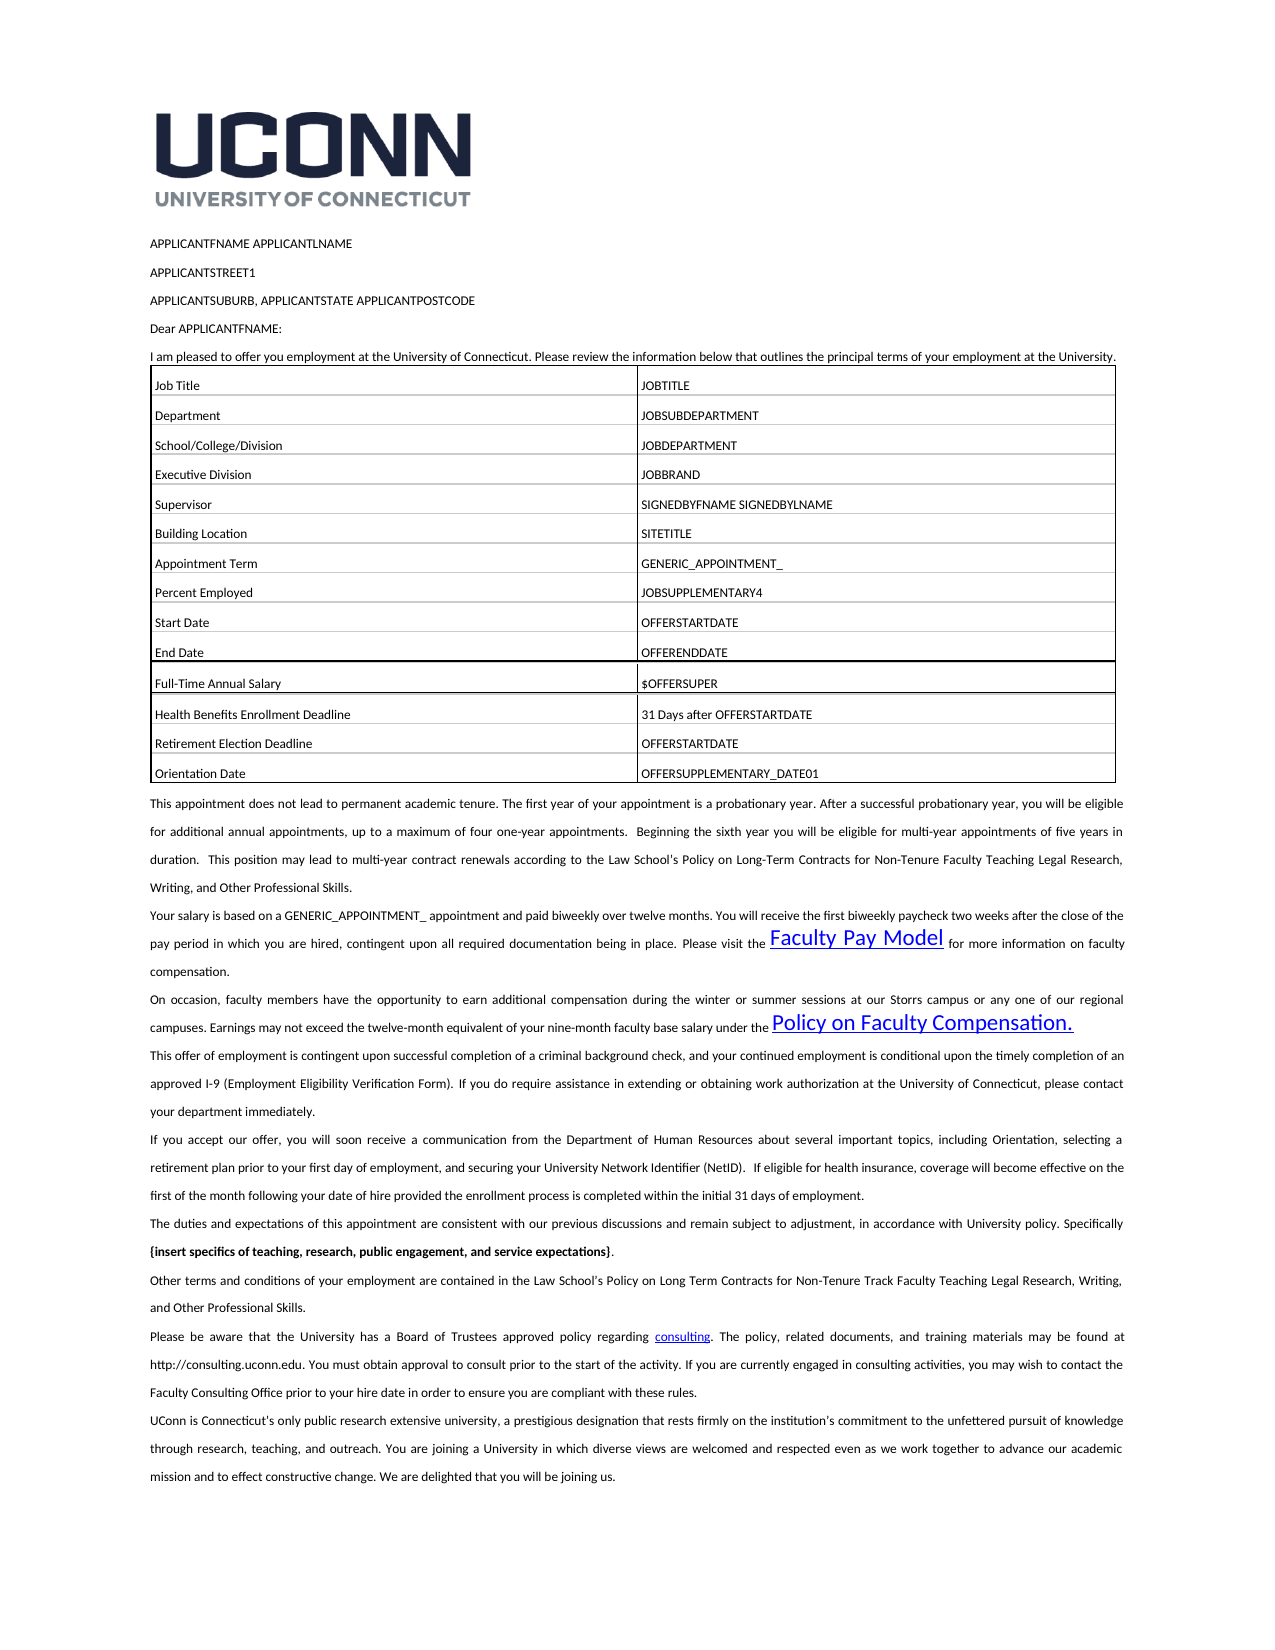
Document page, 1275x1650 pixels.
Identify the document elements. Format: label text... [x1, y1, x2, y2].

table_cell Building Location [152, 514, 637, 542]
table_cell OFFERENDDATE [638, 632, 1115, 660]
text Please be aware that the University has a Board of Trustees approved policy regarding consulting. The policy, related documents, and training materials may be found at http://consulting.uconn.edu. You must obtain approval to consult prior to the start of the activity. If you are currently engaged in consulting activities, you may wish to contact the Faculty Consulting Office prior to your hire date in order to ensure you are compliant with these rules. [150, 1316, 1125, 1400]
text This appointment does not lead to permanent academic tenure. The first year of your appointment is a probationary year. After a successful probationary year, you will be eligible for additional annual appointments, up to a maximum of four one-year appointments. Beginning the sixth year you will be eligible for multi-year appointments of five years in duration. This position may lead to multi-year contract renewals according to the Law School’s Policy on Long-Term Contracts for Non-Tenure Faculty Teaching Legal Research, Writing, and Other Professional Skills. [150, 783, 1125, 895]
table_cell School/College/Division [152, 425, 637, 453]
table_cell SITETITLE [638, 514, 1115, 542]
table_cell JOBDEPARTMENT [638, 425, 1115, 453]
table_cell OFFERSUPPLEMENTARY_DATE01 [638, 754, 1115, 782]
table_cell GENERIC_APPOINTMENT_ [638, 544, 1115, 572]
picture [4, 0, 583, 224]
table_cell Percent Employed [152, 573, 637, 601]
table_header Full-Time Annual Salary [152, 663, 637, 691]
table_cell Orientation Date [152, 754, 637, 782]
table_cell Appointment Term [152, 544, 637, 572]
table_cell End Date [152, 632, 637, 660]
table_cell Start Date [152, 603, 637, 631]
table_header Health Benefits Enrollment Deadline [152, 695, 637, 723]
table_cell Executive Division [152, 455, 637, 483]
text Your salary is based on a GENERIC_APPOINTMENT_ appointment and paid biweekly over twelve months. You will receive the first biweekly paycheck two weeks after the close of the pay period in which you are hired, contingent upon all required documentation being in place. Please visit the Faculty Pay Model for more information on faculty compensation. [150, 895, 1125, 979]
table_cell JOBSUPPLEMENTARY4 [638, 573, 1115, 601]
text UConn is Connecticut’s only public research extensive university, a prestigious designation that rests firmly on the institution’s commitment to the unfettered pursuit of knowledge through research, teaching, and outreach. You are joining a University in which diverse views are welcomed and respected even as we work together to advance our academic mission and to effect constructive change. We are delighted that you will be joining us. [150, 1400, 1125, 1484]
text Dear APPLICANTFNAME: [150, 308, 1125, 336]
text Other terms and conditions of your employment are contained in the Law School’s Policy on Long Term Contracts for Non-Tenure Track Faculty Teaching Legal Research, Writing, and Other Professional Skills. [150, 1260, 1125, 1316]
text The duties and expectations of this appointment are consistent with our previous discussions and remain subject to adjustment, in accordance with University policy. Specifically {insert specifics of teaching, research, public engagement, and service expectations}. [150, 1204, 1125, 1260]
text On occasion, faculty members have the opportunity to earn additional compensation during the winter or summer sessions at our Storrs campus or any one of our regional campuses. Earnings may not exceed the twelve-month equivalent of your nine-month faculty base salary under the Policy on Faculty Compensation. [150, 979, 1125, 1036]
table_cell Department [152, 396, 637, 424]
text APPLICANTFNAME APPLICANTLNAME [150, 224, 1125, 252]
table_header $OFFERSUPER [638, 663, 1115, 691]
table_cell Supervisor [152, 485, 637, 512]
table_cell OFFERSTARTDATE [638, 603, 1115, 631]
table_cell OFFERSTARTDATE [638, 724, 1115, 752]
text APPLICANTSTREET1 [150, 252, 1125, 280]
text This offer of employment is contingent upon successful completion of a criminal background check, and your continued employment is conditional upon the timely completion of an approved I-9 (Employment Eligibility Verification Form). If you do require assistance in extending or obtaining work authorization at the University of Connecticut, please contact your department immediately. [150, 1036, 1125, 1120]
table_cell JOBBRAND [638, 455, 1115, 483]
table_header Job Title [152, 366, 637, 394]
text I am pleased to offer you employment at the University of Connecticut. Please review the information below that outlines the principal terms of your employment at the University. [150, 336, 1125, 364]
table_header JOBTITLE [638, 366, 1115, 394]
table_header 31 Days after OFFERSTARTDATE [638, 695, 1115, 723]
table_cell SIGNEDBYFNAME SIGNEDBYLNAME [638, 485, 1115, 512]
table_cell Retirement Election Deadline [152, 724, 637, 752]
table_cell JOBSUBDEPARTMENT [638, 396, 1115, 424]
text APPLICANTSUBURB, APPLICANTSTATE APPLICANTPOSTCODE [150, 280, 1125, 308]
text If you accept our offer, you will soon receive a communication from the Department of Human Resources about several important topics, including Orientation, selecting a retirement plan prior to your first day of employment, and securing your University Network Identifier (NetID). If eligible for health insurance, coverage will become effective on the first of the month following your date of hire provided the enrollment process is completed within the initial 31 days of employment. [150, 1120, 1125, 1204]
